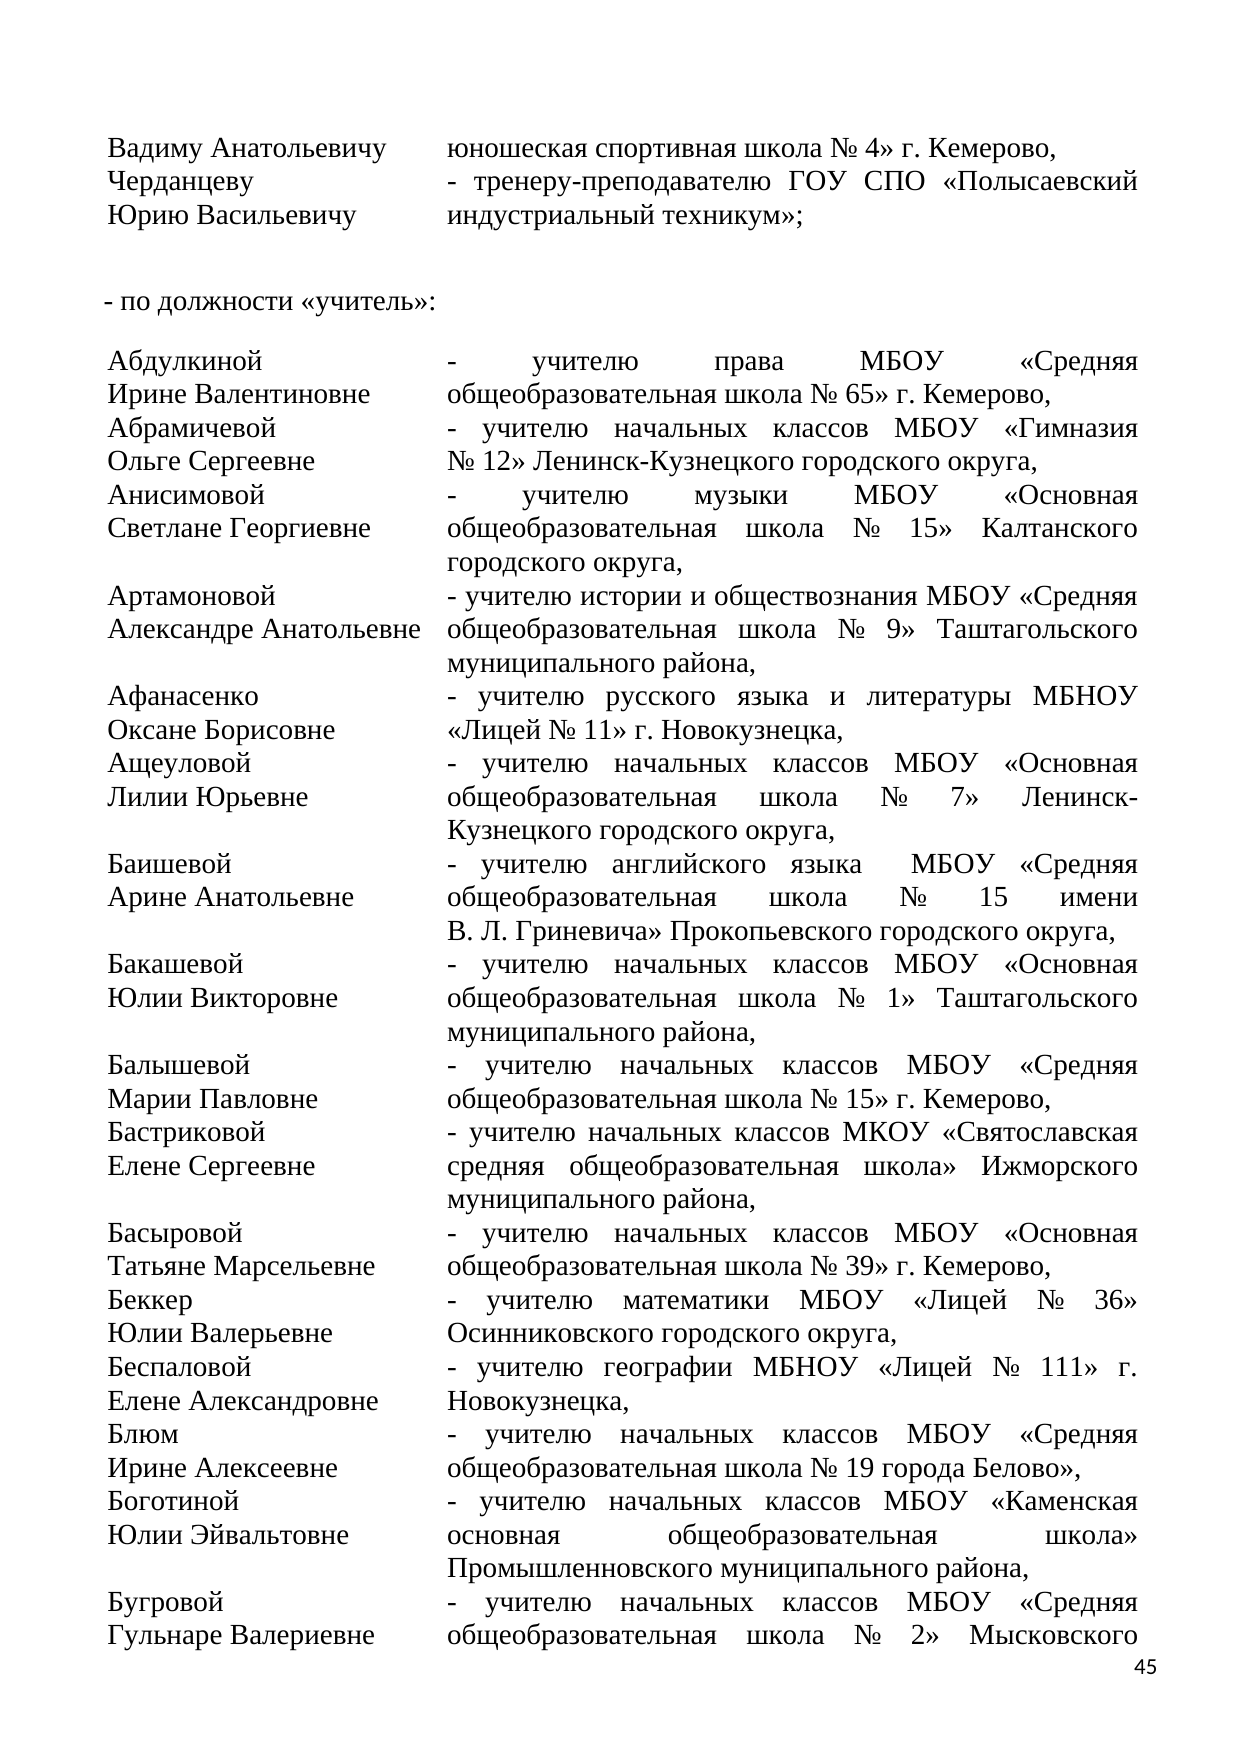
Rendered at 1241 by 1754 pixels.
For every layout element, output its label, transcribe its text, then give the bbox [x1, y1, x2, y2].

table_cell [436, 1584, 1150, 1652]
table_cell Ащеуловой Лилии Юрьевне [96, 745, 436, 846]
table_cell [436, 130, 1150, 163]
table_cell Бакашевой Юлии Викторовне [96, 947, 436, 1047]
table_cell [96, 130, 436, 163]
table_cell - учителю начальных классов МБОУ «Основная общеобразовательная школа № 39» г. Кемерово, [436, 1215, 1150, 1282]
table_cell Балышевой Марии Павловне [96, 1047, 436, 1114]
table_cell - учителю начальных классов МКОУ «Святославская средняя общеобразовательная школа» Ижморского муниципального района, [436, 1114, 1150, 1215]
table_cell - учителю русского языка и литературы МБНОУ «Лицей № 11» г. Новокузнецка, [436, 678, 1150, 745]
table_cell - учителю английского языка МБОУ «Средняя общеобразовательная школа № 15 имени В. Л. Гриневича» Прокопьевского городского округа, [436, 846, 1150, 947]
table_cell - учителю географии МБНОУ «Лицей № 111» г. Новокузнецка, [436, 1349, 1150, 1416]
table_cell Афанасенко Оксане Борисовне [96, 678, 436, 745]
table_cell - учителю начальных классов МБОУ «Основная общеобразовательная школа № 7» Ленинск-Кузнецкого городского округа, [436, 745, 1150, 846]
table_cell Бастриковой Елене Сергеевне [96, 1114, 436, 1215]
table_header - учителю права МБОУ «Средняя общеобразовательная школа № 65» г. Кемерово, [436, 343, 1150, 410]
table_cell Анисимовой Светлане Георгиевне [96, 477, 436, 578]
table_cell - учителю музыки МБОУ «Основная общеобразовательная школа № 15» Калтанского городского округа, [436, 477, 1150, 578]
table_cell Беспаловой Елене Александровне [96, 1349, 436, 1416]
table_cell - учителю математики МБОУ «Лицей № 36» Осинниковского городского округа, [436, 1282, 1150, 1349]
text - по должности «учитель»: [103, 283, 1157, 317]
table_cell Черданцеву Юрию Васильевичу [96, 163, 436, 230]
table_cell - учителю начальных классов МБОУ «Гимназия № 12» Ленинск-Кузнецкого городского округа, [436, 410, 1150, 477]
table_cell Басыровой Татьяне Марсельевне [96, 1215, 436, 1282]
table_cell - учителю истории и обществознания МБОУ «Средняя общеобразовательная школа № 9» Таштагольского муниципального района, [436, 578, 1150, 678]
table_cell Артамоновой Александре Анатольевне [96, 578, 436, 678]
table_cell - учителю начальных классов МБОУ «Основная общеобразовательная школа № 1» Таштагольского муниципального района, [436, 947, 1150, 1047]
table_cell Блюм Ирине Алексеевне [96, 1416, 436, 1483]
table_cell Абрамичевой Ольге Сергеевне [96, 410, 436, 477]
table_cell Боготиной Юлии Эйвальтовне [96, 1483, 436, 1584]
table_cell Баишевой Арине Анатольевне [96, 846, 436, 947]
table_header Абдулкиной Ирине Валентиновне [96, 343, 436, 410]
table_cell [96, 1584, 436, 1652]
table_cell Беккер Юлии Валерьевне [96, 1282, 436, 1349]
table_cell - учителю начальных классов МБОУ «Средняя общеобразовательная школа № 19 города Белово», [436, 1416, 1150, 1483]
table_cell - тренеру-преподавателю ГОУ СПО «Полысаевский индустриальный техникум»; [436, 163, 1150, 230]
table_cell - учителю начальных классов МБОУ «Средняя общеобразовательная школа № 15» г. Кемерово, [436, 1047, 1150, 1114]
table_cell - учителю начальных классов МБОУ «Каменская основная общеобразовательная школа» Промышленновского муниципального района, [436, 1483, 1150, 1584]
